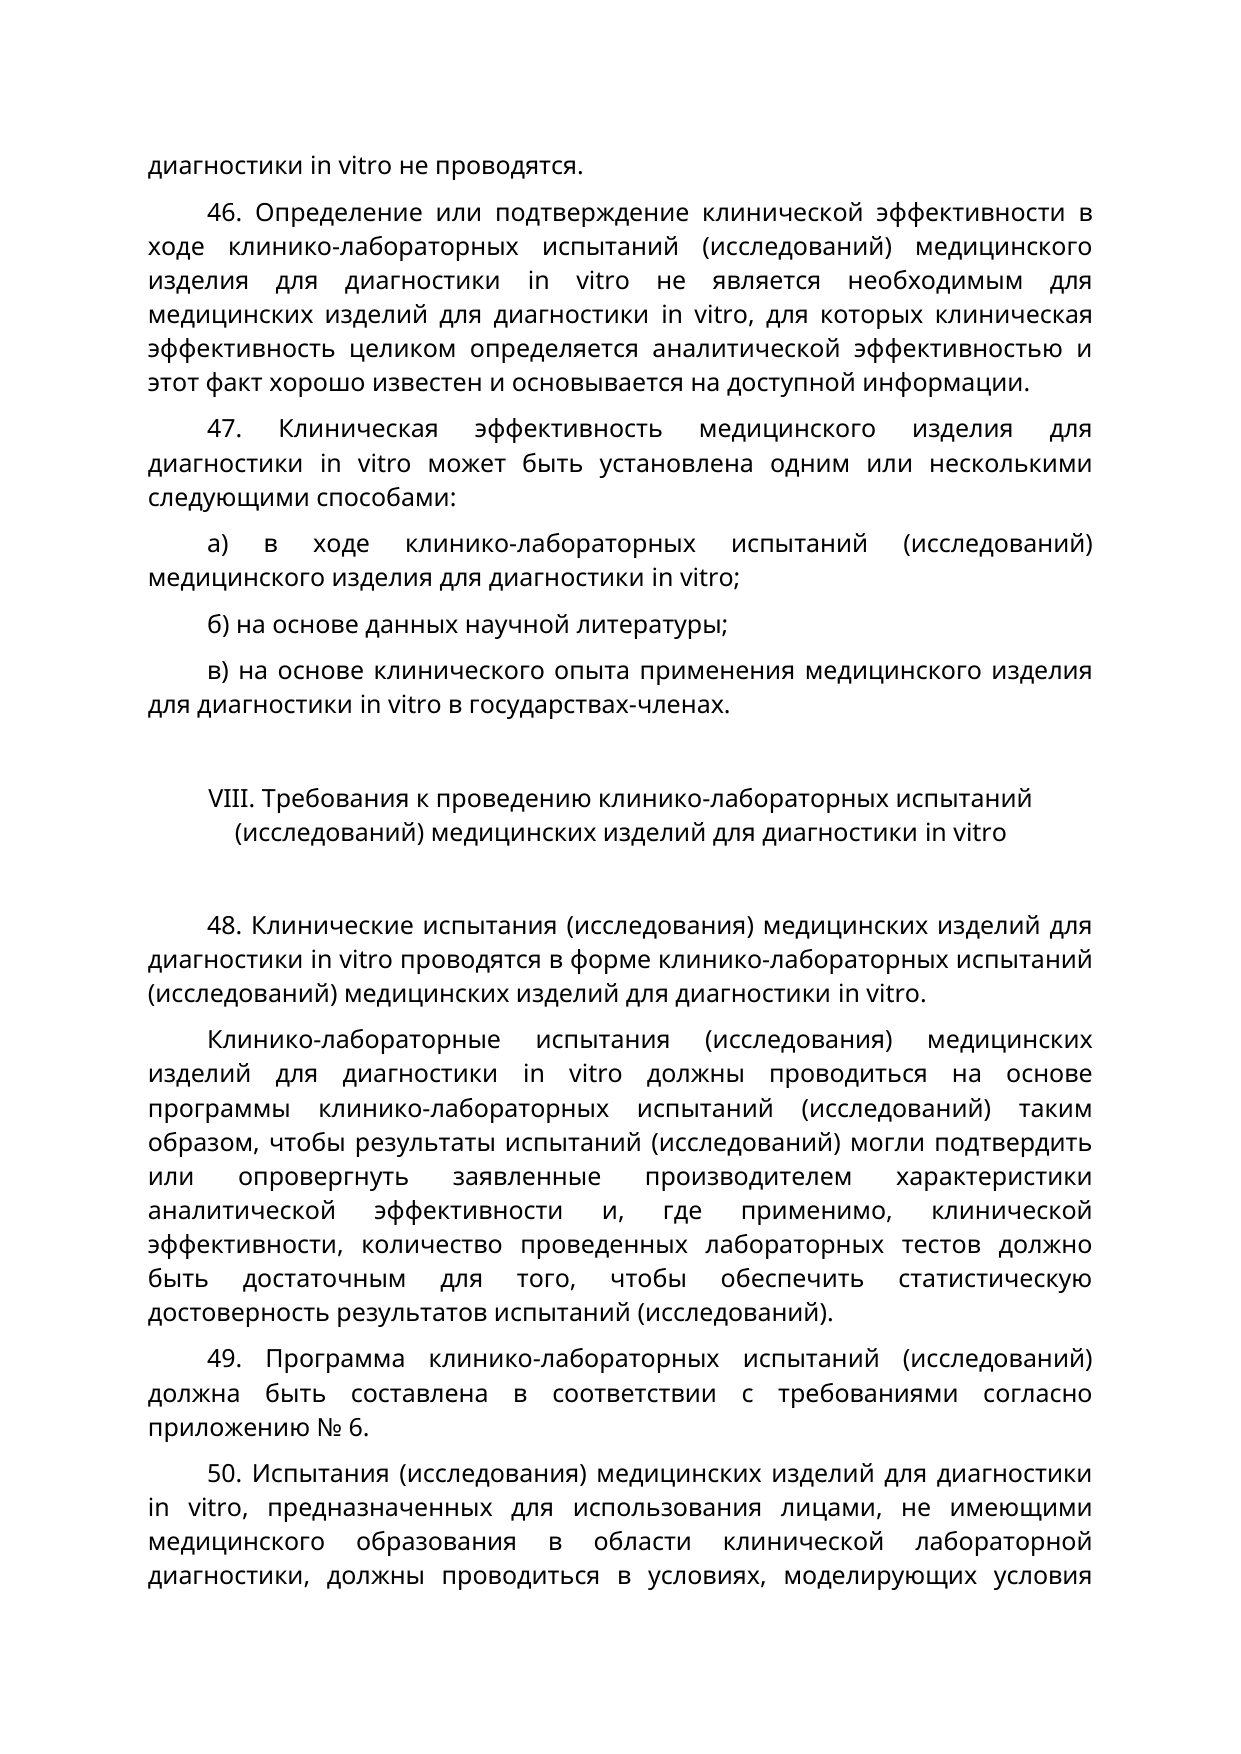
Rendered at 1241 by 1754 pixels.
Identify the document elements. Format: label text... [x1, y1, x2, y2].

text 49. Программа клинико-лабораторных испытаний (исследований) должна быть составлена в соответствии с требованиями согласно приложению № 6. [148, 1341, 1093, 1443]
text б) на основе данных научной литературы; [148, 606, 1093, 641]
text 46. Определение или подтверждение клинической эффективности в ходе клинико-лабораторных испытаний (исследований) медицинского изделия для диагностики in vitro не является необходимым для медицинских изделий для диагностики in vitro, для которых клиническая эффективность целиком определяется аналитической эффективностью и этот факт хорошо известен и основывается на доступной информации. [148, 194, 1093, 399]
text Клинико-лабораторные испытания (исследования) медицинских изделий для диагностики in vitro должны проводиться на основе программы клинико-лабораторных испытаний (исследований) таким образом, чтобы результаты испытаний (исследований) могли подтвердить или опровергнуть заявленные производителем характеристики аналитической эффективности и, где применимо, клинической эффективности, количество проведенных лабораторных тестов должно быть достаточным для того, чтобы обеспечить статистическую достоверность результатов испытаний (исследований). [148, 1022, 1093, 1329]
text в) на основе клинического опыта применения медицинского изделия для диагностики in vitro в государствах-членах. [148, 653, 1093, 721]
text а) в ходе клинико-лабораторных испытаний (исследований) медицинского изделия для диагностики in vitro; [148, 526, 1093, 594]
text 47. Клиническая эффективность медицинского изделия для диагностики in vitro может быть установлена одним или несколькими следующими способами: [148, 411, 1093, 513]
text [148, 148, 1093, 182]
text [148, 1456, 1093, 1592]
text 48. Клинические испытания (исследования) медицинских изделий для диагностики in vitro проводятся в форме клинико-лабораторных испытаний (исследований) медицинских изделий для диагностики in vitro. [148, 907, 1093, 1009]
text VIII. Требования к проведению клинико-лабораторных испытаний (исследований) медицинских изделий для диагностики in vitro [148, 780, 1093, 848]
